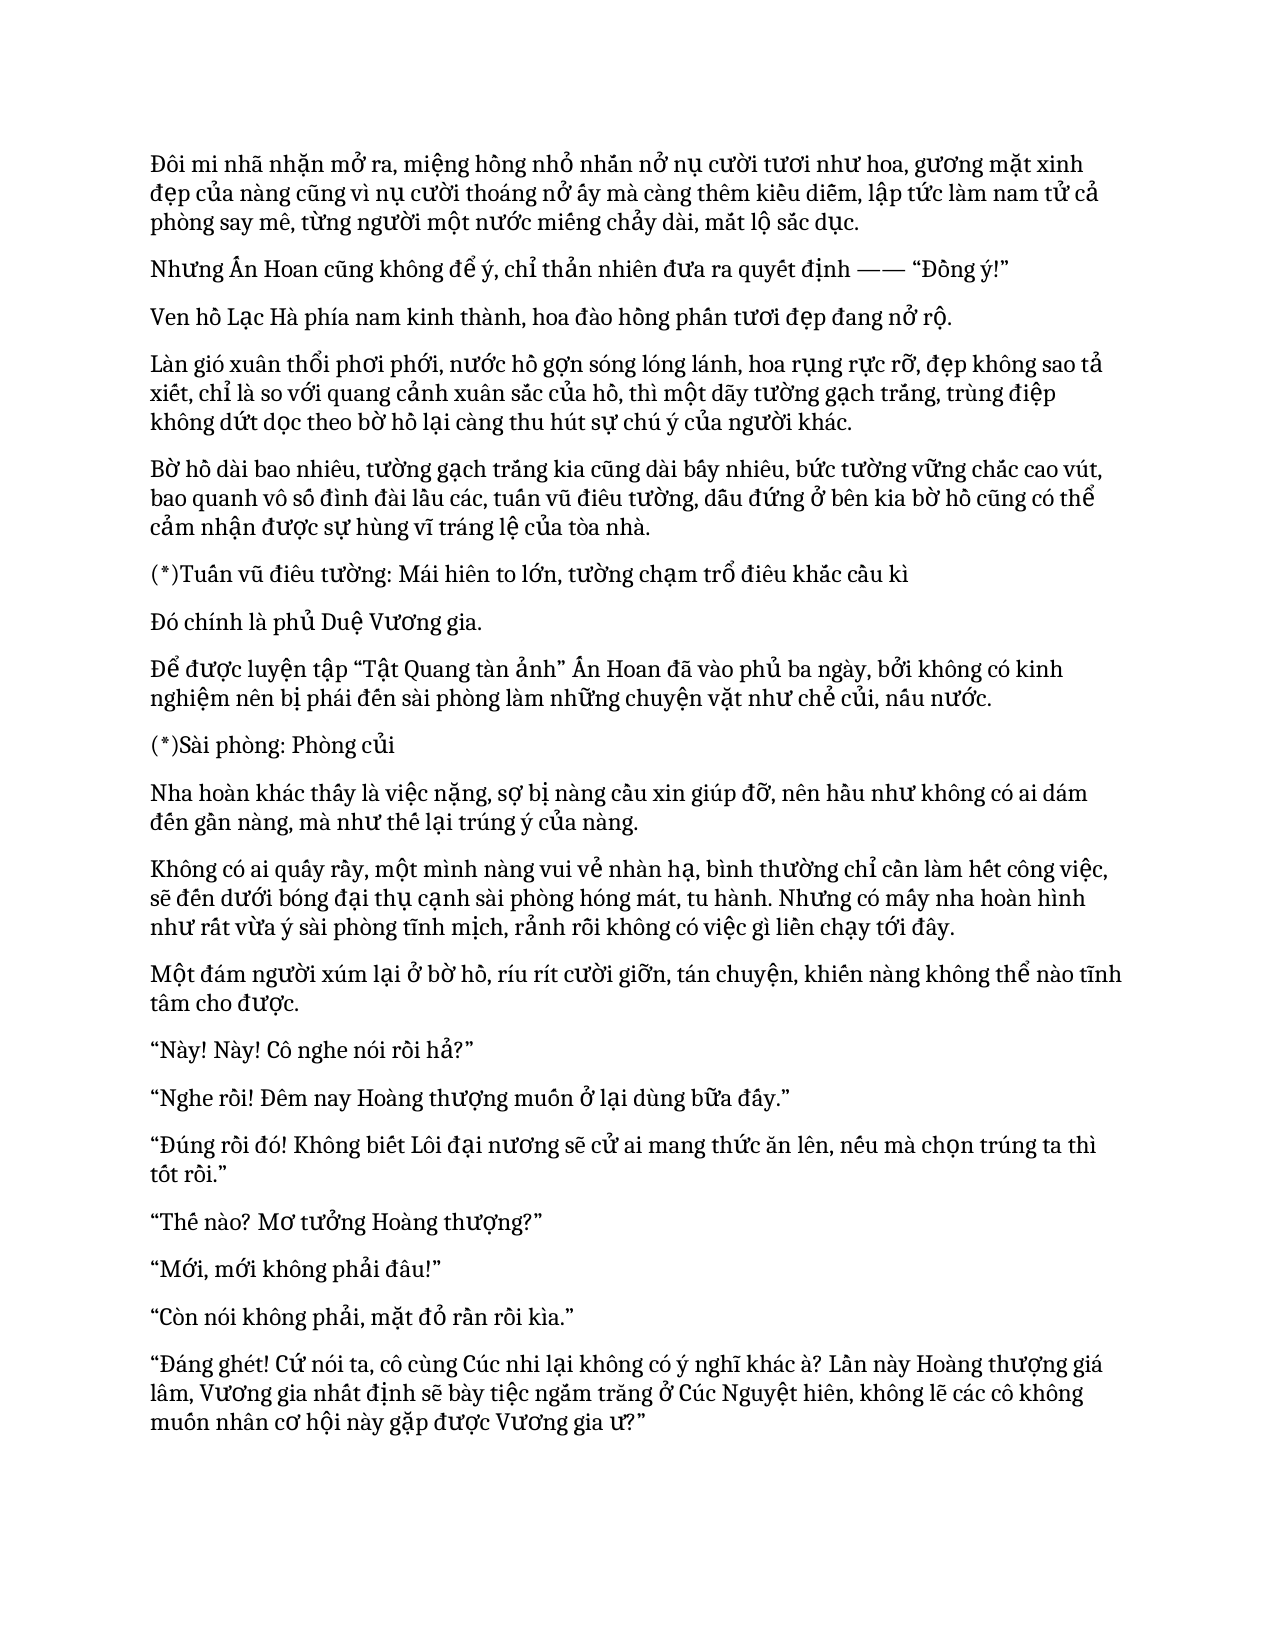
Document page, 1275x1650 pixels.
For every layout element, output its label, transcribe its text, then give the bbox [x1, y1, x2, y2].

text “Đúng rồi đó! Không biết Lôi đại nương sẽ cử ai mang thức ăn lên, nếu mà chọn trúng ta thì tốt rồi.” [150, 1131, 1125, 1189]
text Đó chính là phủ Duệ Vương gia. [150, 607, 1125, 636]
text (*)Sài phòng: Phòng củi [150, 731, 1125, 760]
text Bờ hồ dài bao nhiêu, tường gạch trắng kia cũng dài bấy nhiêu, bức tường vững chắc cao vút, bao quanh vô số đình đài lầu các, tuấn vũ điêu tường, dẫu đứng ở bên kia bờ hồ cũng có thể cảm nhận được sự hùng vĩ tráng lệ của tòa nhà. [150, 455, 1125, 541]
text Để được luyện tập “Tật Quang tàn ảnh” Ấn Hoan đã vào phủ ba ngày, bởi không có kinh nghiệm nên bị phái đến sài phòng làm những chuyện vặt như chẻ củi, nấu nước. [150, 655, 1125, 712]
text “Thế nào? Mơ tưởng Hoàng thượng?” [150, 1207, 1125, 1236]
text Làn gió xuân thổi phơi phới, nước hồ gợn sóng lóng lánh, hoa rụng rực rỡ, đẹp không sao tả xiết, chỉ là so với quang cảnh xuân sắc của hồ, thì một dãy tường gạch trắng, trùng điệp không dứt dọc theo bờ hồ lại càng thu hút sự chú ý của người khác. [150, 350, 1125, 436]
text “Này! Này! Cô nghe nói rồi hả?” [150, 1036, 1125, 1065]
text Không có ai quấy rầy, một mình nàng vui vẻ nhàn hạ, bình thường chỉ cần làm hết công việc, sẽ đến dưới bóng đại thụ cạnh sài phòng hóng mát, tu hành. Nhưng có mấy nha hoàn hình như rất vừa ý sài phòng tĩnh mịch, rảnh rỗi không có việc gì liền chạy tới đây. [150, 855, 1125, 941]
text Ven hồ Lạc Hà phía nam kinh thành, hoa đào hồng phấn tươi đẹp đang nở rộ. [150, 302, 1125, 331]
text “Còn nói không phải, mặt đỏ rần rồi kìa.” [150, 1302, 1125, 1331]
text Nha hoàn khác thấy là việc nặng, sợ bị nàng cầu xin giúp đỡ, nên hầu như không có ai dám đến gần nàng, mà như thế lại trúng ý của nàng. [150, 779, 1125, 836]
text Nhưng Ấn Hoan cũng không để ý, chỉ thản nhiên đưa ra quyết định —— “Đồng ý!” [150, 255, 1125, 284]
text “Mới, mới không phải đâu!” [150, 1255, 1125, 1284]
text “Đáng ghét! Cứ nói ta, cô cùng Cúc nhi lại không có ý nghĩ khác à? Lần này Hoàng thượng giá lâm, Vương gia nhất định sẽ bày tiệc ngắm trăng ở Cúc Nguyệt hiên, không lẽ các cô không muốn nhân cơ hội này gặp được Vương gia ư?” [150, 1350, 1125, 1436]
text Một đám người xúm lại ở bờ hồ, ríu rít cười giỡn, tán chuyện, khiến nàng không thể nào tĩnh tâm cho được. [150, 960, 1125, 1017]
text (*)Tuấn vũ điêu tường: Mái hiên to lớn, tường chạm trổ điêu khắc cầu kì [150, 560, 1125, 589]
text “Nghe rồi! Đêm nay Hoàng thượng muốn ở lại dùng bữa đấy.” [150, 1084, 1125, 1112]
text Đôi mi nhã nhặn mở ra, miệng hồng nhỏ nhắn nở nụ cười tươi như hoa, gương mặt xinh đẹp của nàng cũng vì nụ cười thoáng nở ấy mà càng thêm kiều diễm, lập tức làm nam tử cả phòng say mê, từng người một nước miếng chảy dài, mắt lộ sắc dục. [150, 150, 1125, 236]
